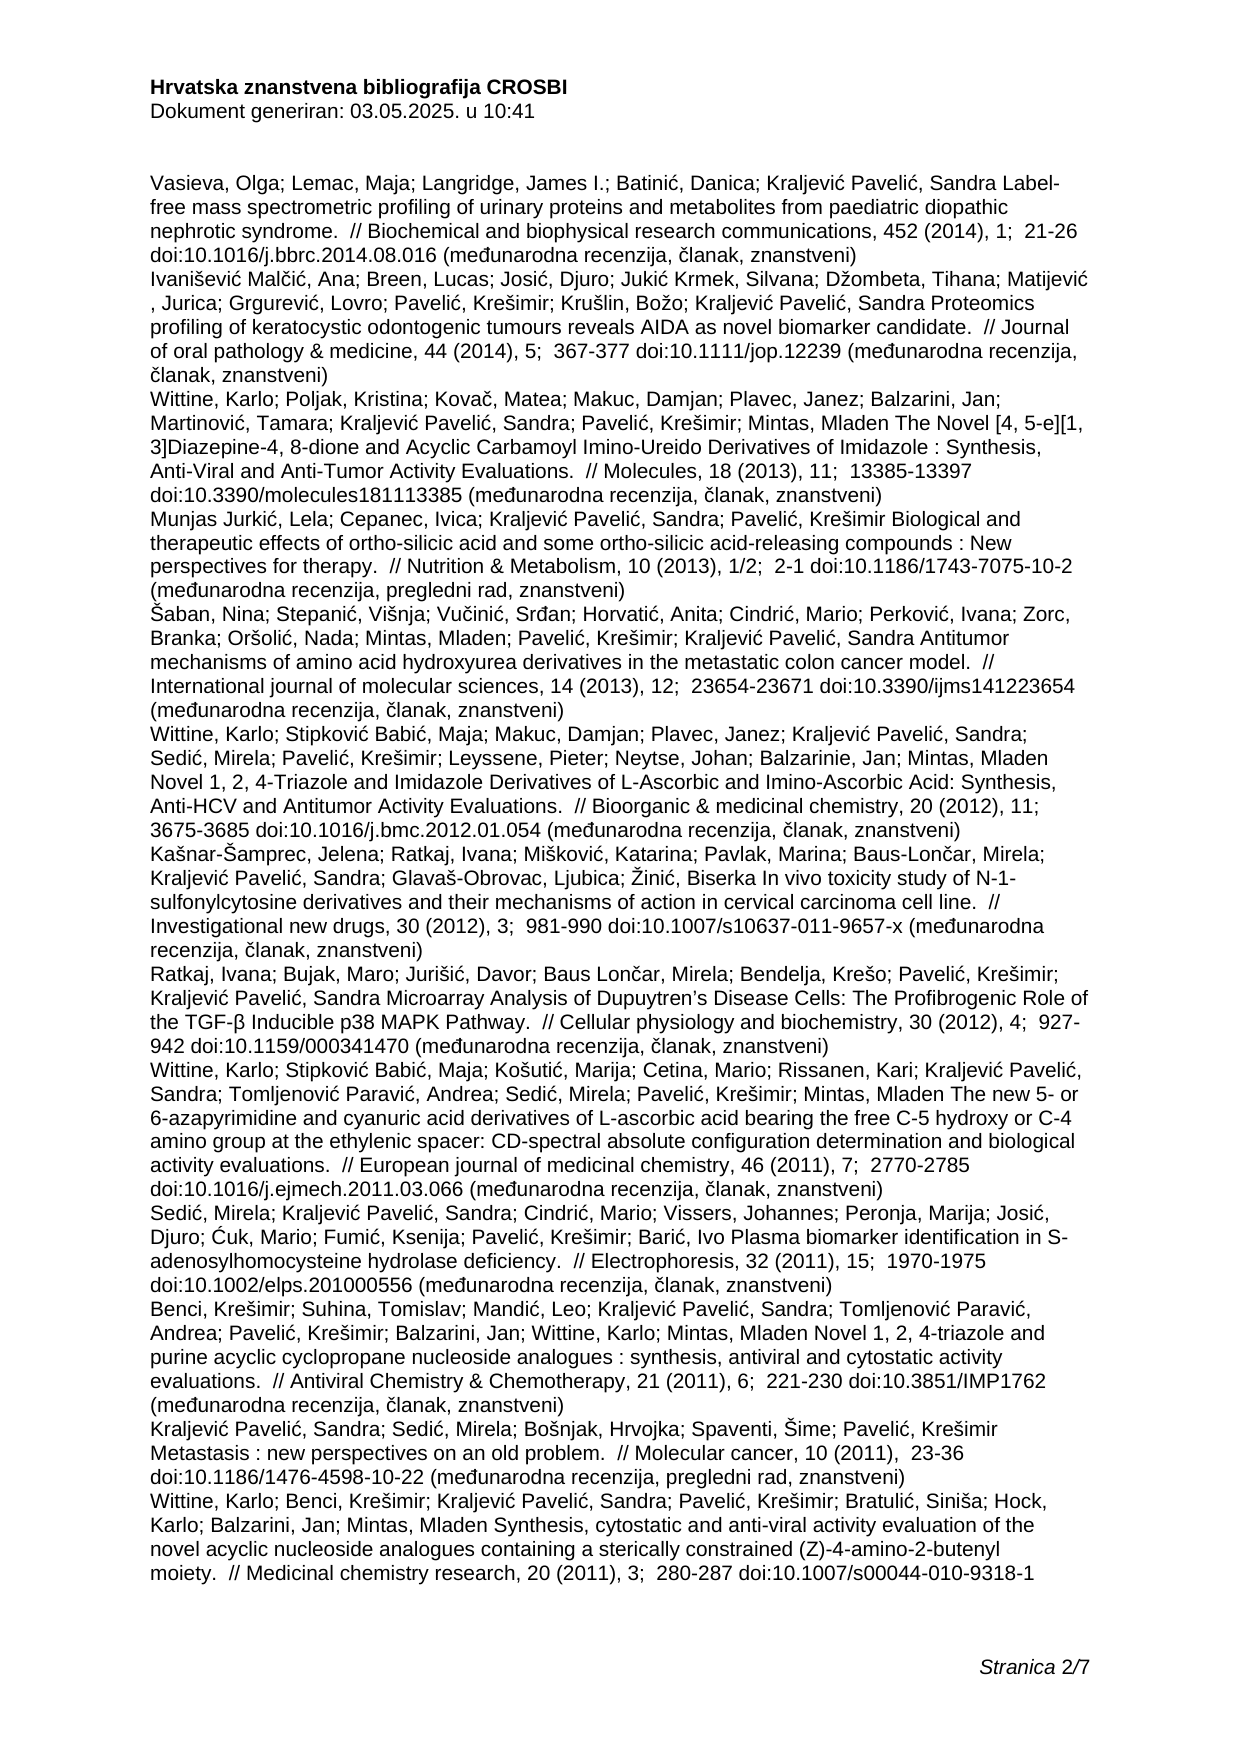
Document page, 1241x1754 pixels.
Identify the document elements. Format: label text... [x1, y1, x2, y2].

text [150, 1489, 1090, 1584]
text Wittine, Karlo; Poljak, Kristina; Kovač, Matea; Makuc, Damjan; Plavec, Janez; Balzarini, Jan; Martinović, Tamara; Kraljević Pavelić, Sandra; Pavelić, Krešimir; Mintas, Mladen [150, 387, 1090, 506]
text Kašnar-Šamprec, Jelena; Ratkaj, Ivana; Mišković, Katarina; Pavlak, Marina; Baus-Lončar, Mirela; Kraljević Pavelić, Sandra; Glavaš-Obrovac, Ljubica; Žinić, Biserka [150, 842, 1090, 962]
text Sedić, Mirela; Kraljević Pavelić, Sandra; Cindrić, Mario; Vissers, Johannes; Peronja, Marija; Josić, Djuro; Ćuk, Mario; Fumić, Ksenija; Pavelić, Krešimir; Barić, Ivo [150, 1201, 1090, 1297]
text Munjas Jurkić, Lela; Cepanec, Ivica; Kraljević Pavelić, Sandra; Pavelić, Krešimir [150, 506, 1090, 602]
text Wittine, Karlo; Stipković Babić, Maja; Makuc, Damjan; Plavec, Janez; Kraljević Pavelić, Sandra; Sedić, Mirela; Pavelić, Krešimir; Leyssene, Pieter; Neytse, Johan; Balzarinie, Jan; Mintas, Mladen [150, 722, 1090, 842]
text Ivanišević Malčić, Ana; Breen, Lucas; Josić, Djuro; Jukić Krmek, Silvana; Džombeta, Tihana; Matijević , Jurica; Grgurević, Lovro; Pavelić, Krešimir; Krušlin, Božo; Kraljević Pavelić, Sandra [150, 267, 1090, 387]
text Benci, Krešimir; Suhina, Tomislav; Mandić, Leo; Kraljević Pavelić, Sandra; Tomljenović Paravić, Andrea; Pavelić, Krešimir; Balzarini, Jan; Wittine, Karlo; Mintas, Mladen [150, 1297, 1090, 1417]
text Šaban, Nina; Stepanić, Višnja; Vučinić, Srđan; Horvatić, Anita; Cindrić, Mario; Perković, Ivana; Zorc, Branka; Oršolić, Nada; Mintas, Mladen; Pavelić, Krešimir; Kraljević Pavelić, Sandra [150, 602, 1090, 722]
text Kraljević Pavelić, Sandra; Sedić, Mirela; Bošnjak, Hrvojka; Spaventi, Šime; Pavelić, Krešimir [150, 1417, 1090, 1489]
text Ratkaj, Ivana; Bujak, Maro; Jurišić, Davor; Baus Lončar, Mirela; Bendelja, Krešo; Pavelić, Krešimir; Kraljević Pavelić, Sandra [150, 962, 1090, 1057]
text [150, 171, 1090, 267]
text Wittine, Karlo; Stipković Babić, Maja; Košutić, Marija; Cetina, Mario; Rissanen, Kari; Kraljević Pavelić, Sandra; Tomljenović Paravić, Andrea; Sedić, Mirela; Pavelić, Krešimir; Mintas, Mladen [150, 1057, 1090, 1201]
